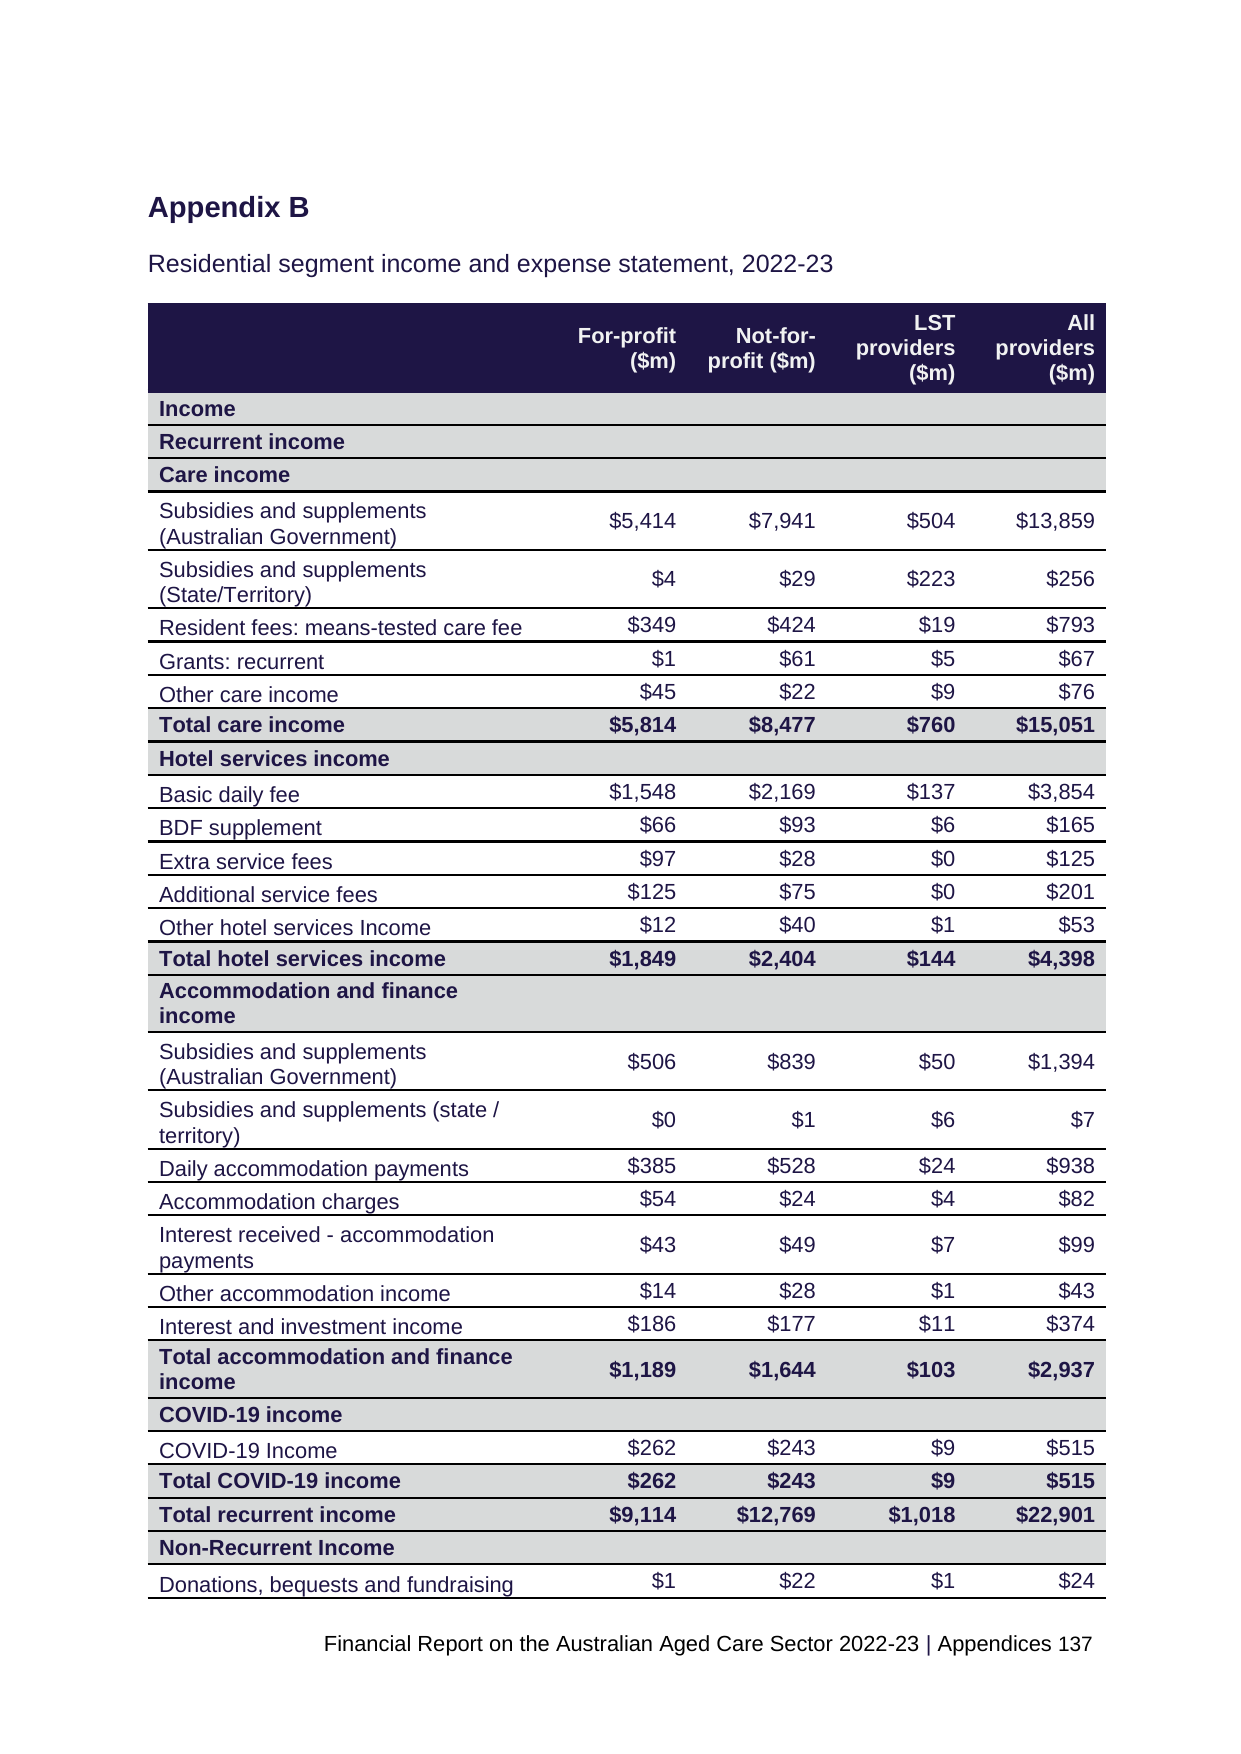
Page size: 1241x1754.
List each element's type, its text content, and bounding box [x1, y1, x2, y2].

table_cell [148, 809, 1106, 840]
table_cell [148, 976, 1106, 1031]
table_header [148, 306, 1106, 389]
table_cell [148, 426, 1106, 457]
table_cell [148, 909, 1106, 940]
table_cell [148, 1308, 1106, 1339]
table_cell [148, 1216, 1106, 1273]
text Residential segment income and expense statement, 2022-23 [148, 249, 1092, 278]
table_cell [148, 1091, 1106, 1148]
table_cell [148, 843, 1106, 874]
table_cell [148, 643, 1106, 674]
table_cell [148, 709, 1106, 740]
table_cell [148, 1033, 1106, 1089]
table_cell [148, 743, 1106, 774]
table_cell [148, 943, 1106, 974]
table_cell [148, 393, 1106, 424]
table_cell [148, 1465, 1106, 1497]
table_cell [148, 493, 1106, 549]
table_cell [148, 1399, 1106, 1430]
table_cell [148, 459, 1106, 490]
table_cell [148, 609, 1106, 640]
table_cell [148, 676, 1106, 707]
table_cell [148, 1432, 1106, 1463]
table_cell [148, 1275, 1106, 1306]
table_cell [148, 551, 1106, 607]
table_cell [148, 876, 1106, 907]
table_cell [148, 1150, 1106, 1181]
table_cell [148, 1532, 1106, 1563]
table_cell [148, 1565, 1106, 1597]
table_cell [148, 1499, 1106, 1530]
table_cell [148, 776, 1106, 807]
text Appendix B [148, 190, 1092, 223]
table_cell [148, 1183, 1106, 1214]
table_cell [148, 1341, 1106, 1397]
